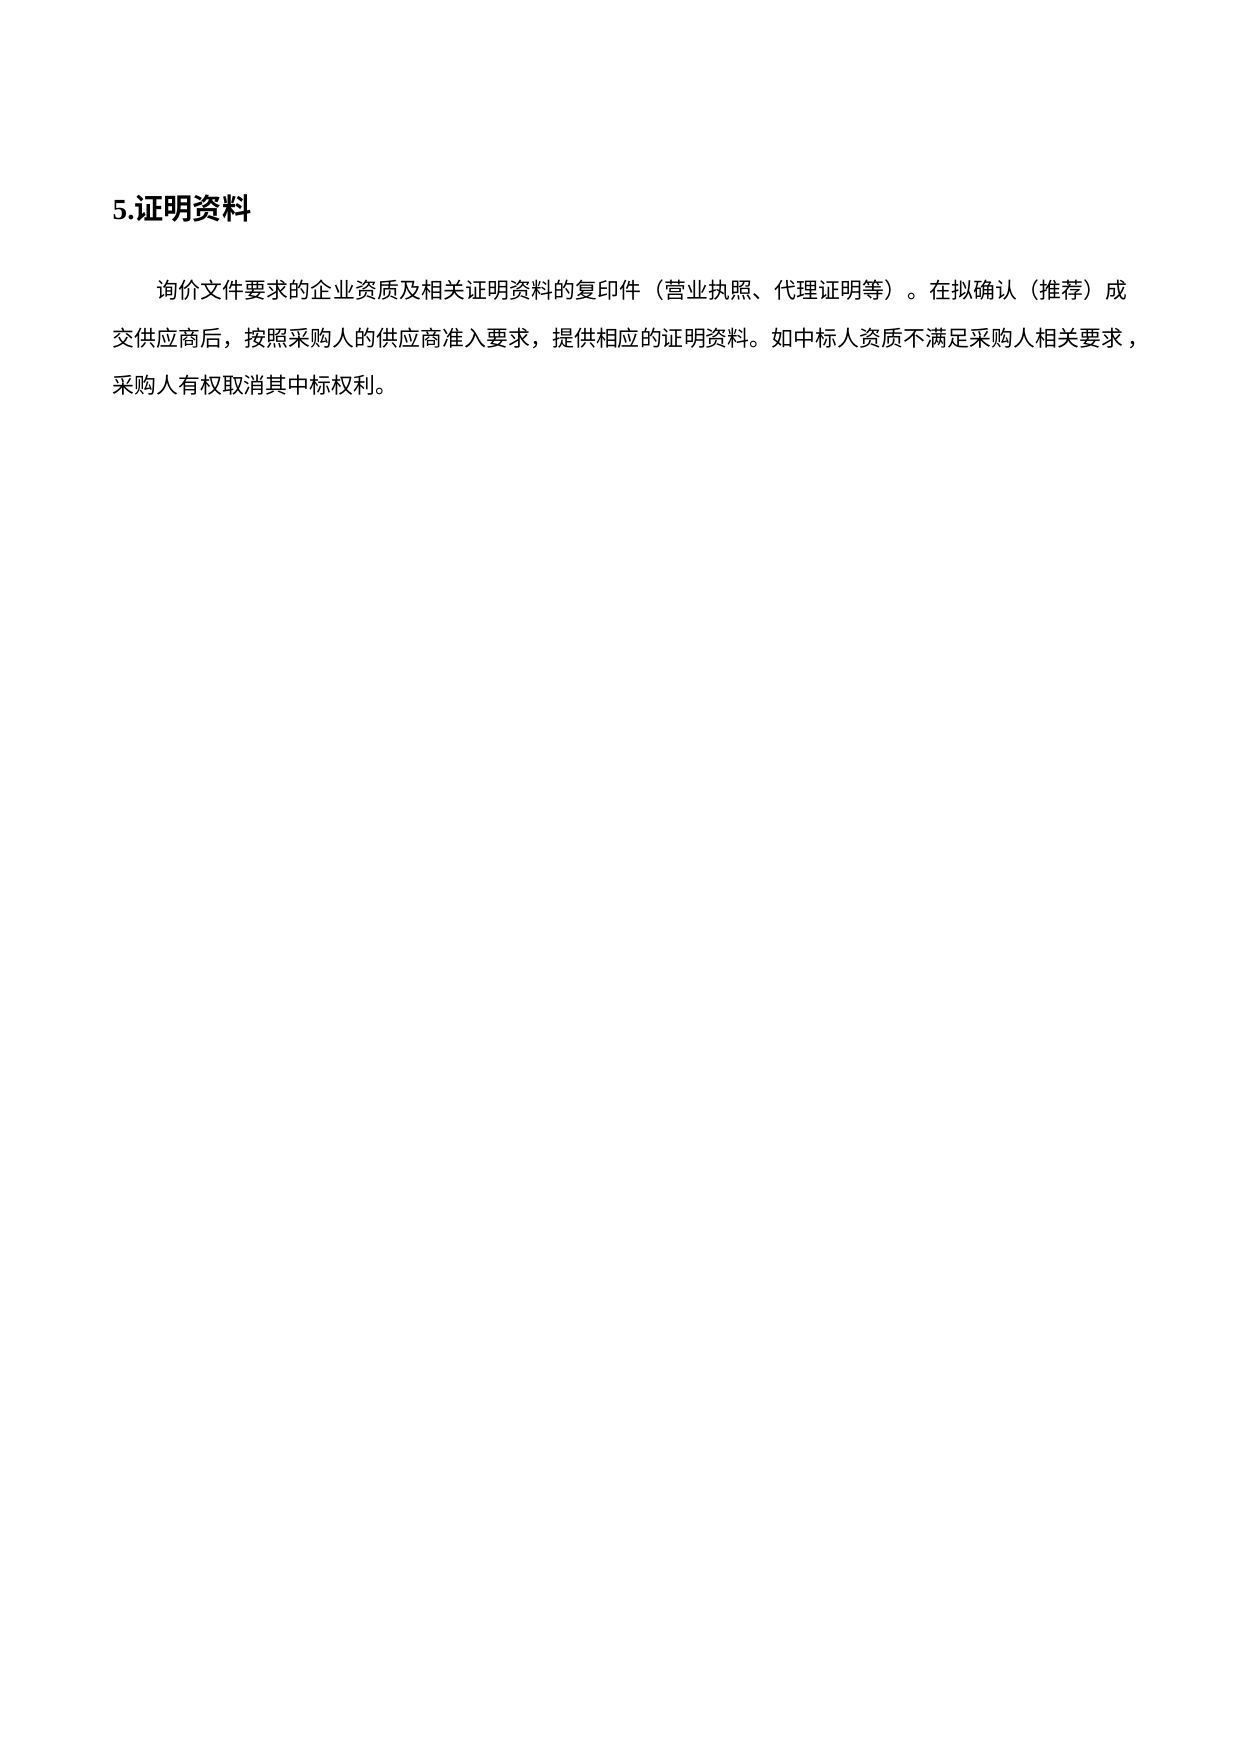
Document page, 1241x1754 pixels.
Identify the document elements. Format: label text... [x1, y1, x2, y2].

text 5.证明资料 [112, 174, 1128, 239]
text 询价文件要求的企业资质及相关证明资料的复印件（营业执照、代理证明等）。在拟确认（推荐）成交供应商后，按照采购人的供应商准入要求，提供相应的证明资料。如中标人资质不满足采购人相关要求，采购人有权取消其中标权利。 [112, 273, 1128, 400]
